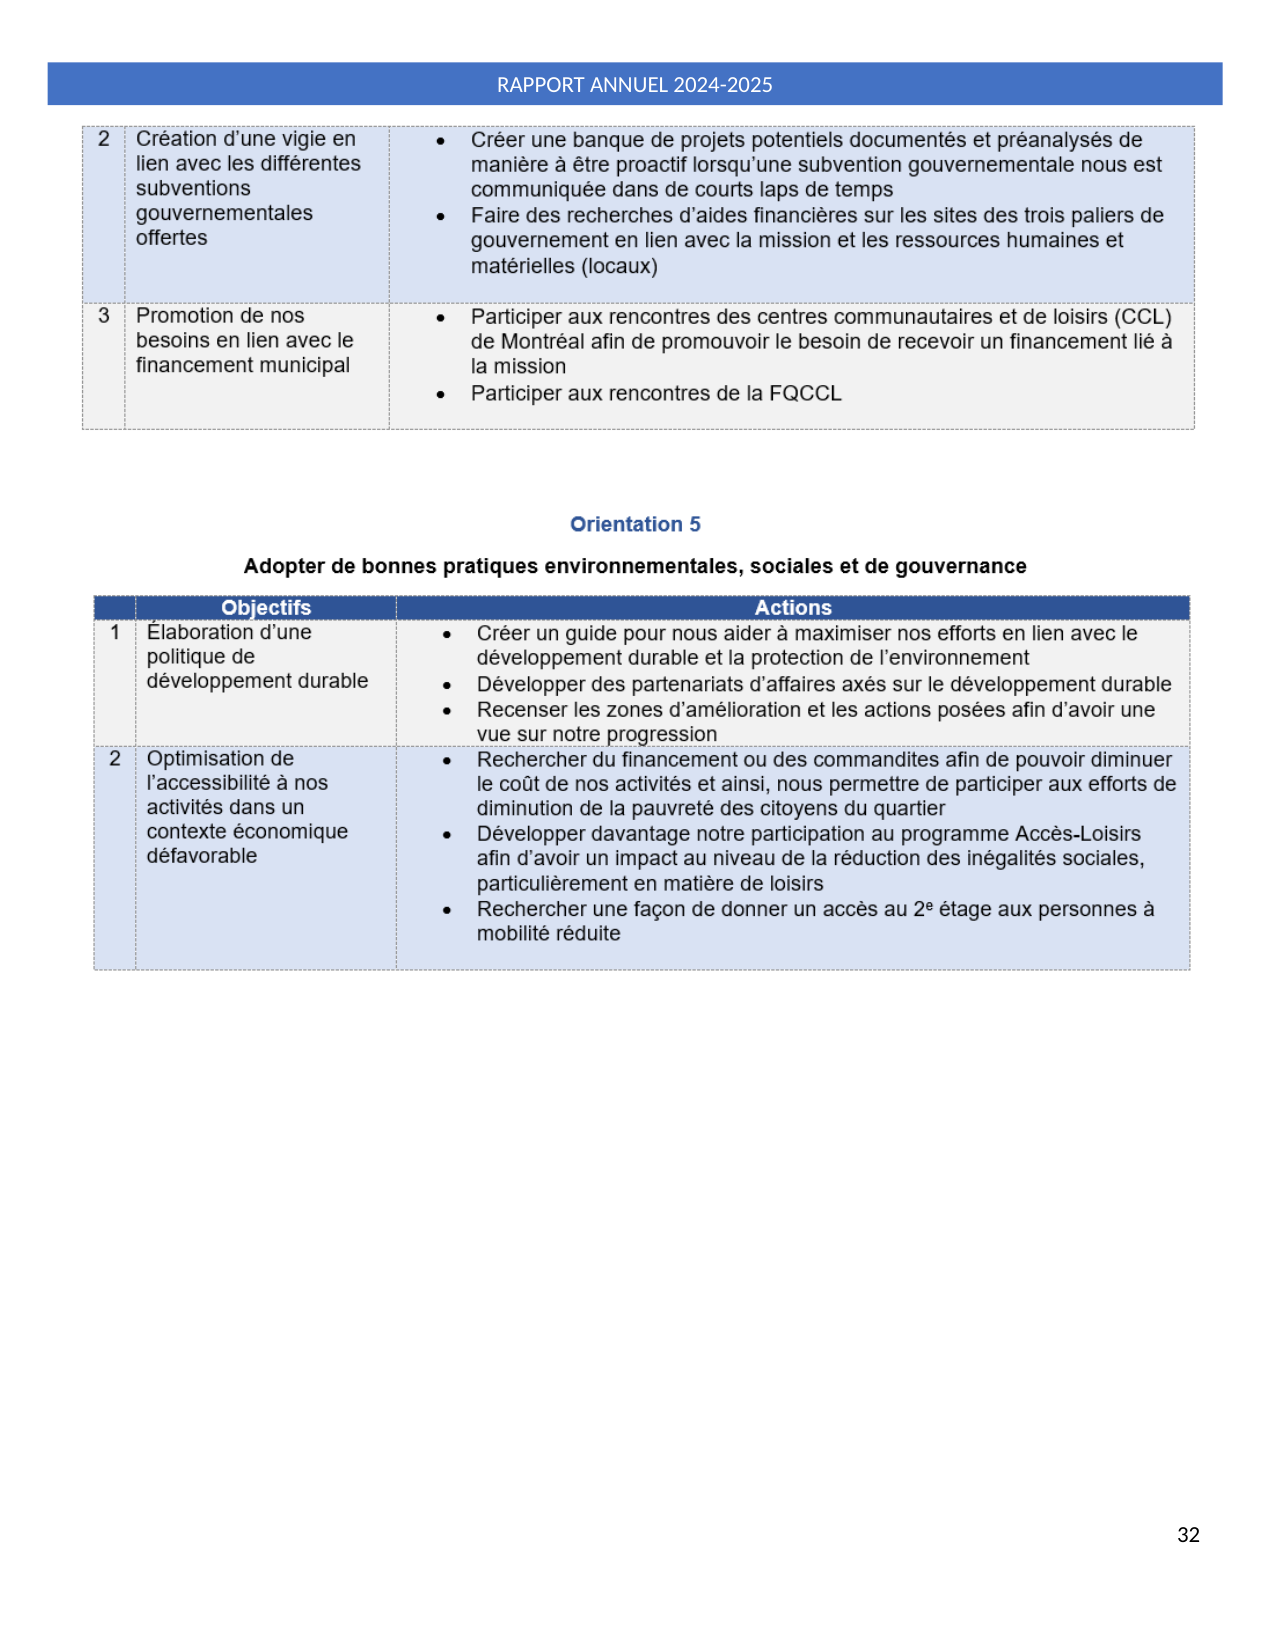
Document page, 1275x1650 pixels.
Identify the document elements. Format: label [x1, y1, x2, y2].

picture [75, 506, 1200, 988]
picture [75, 107, 1200, 443]
